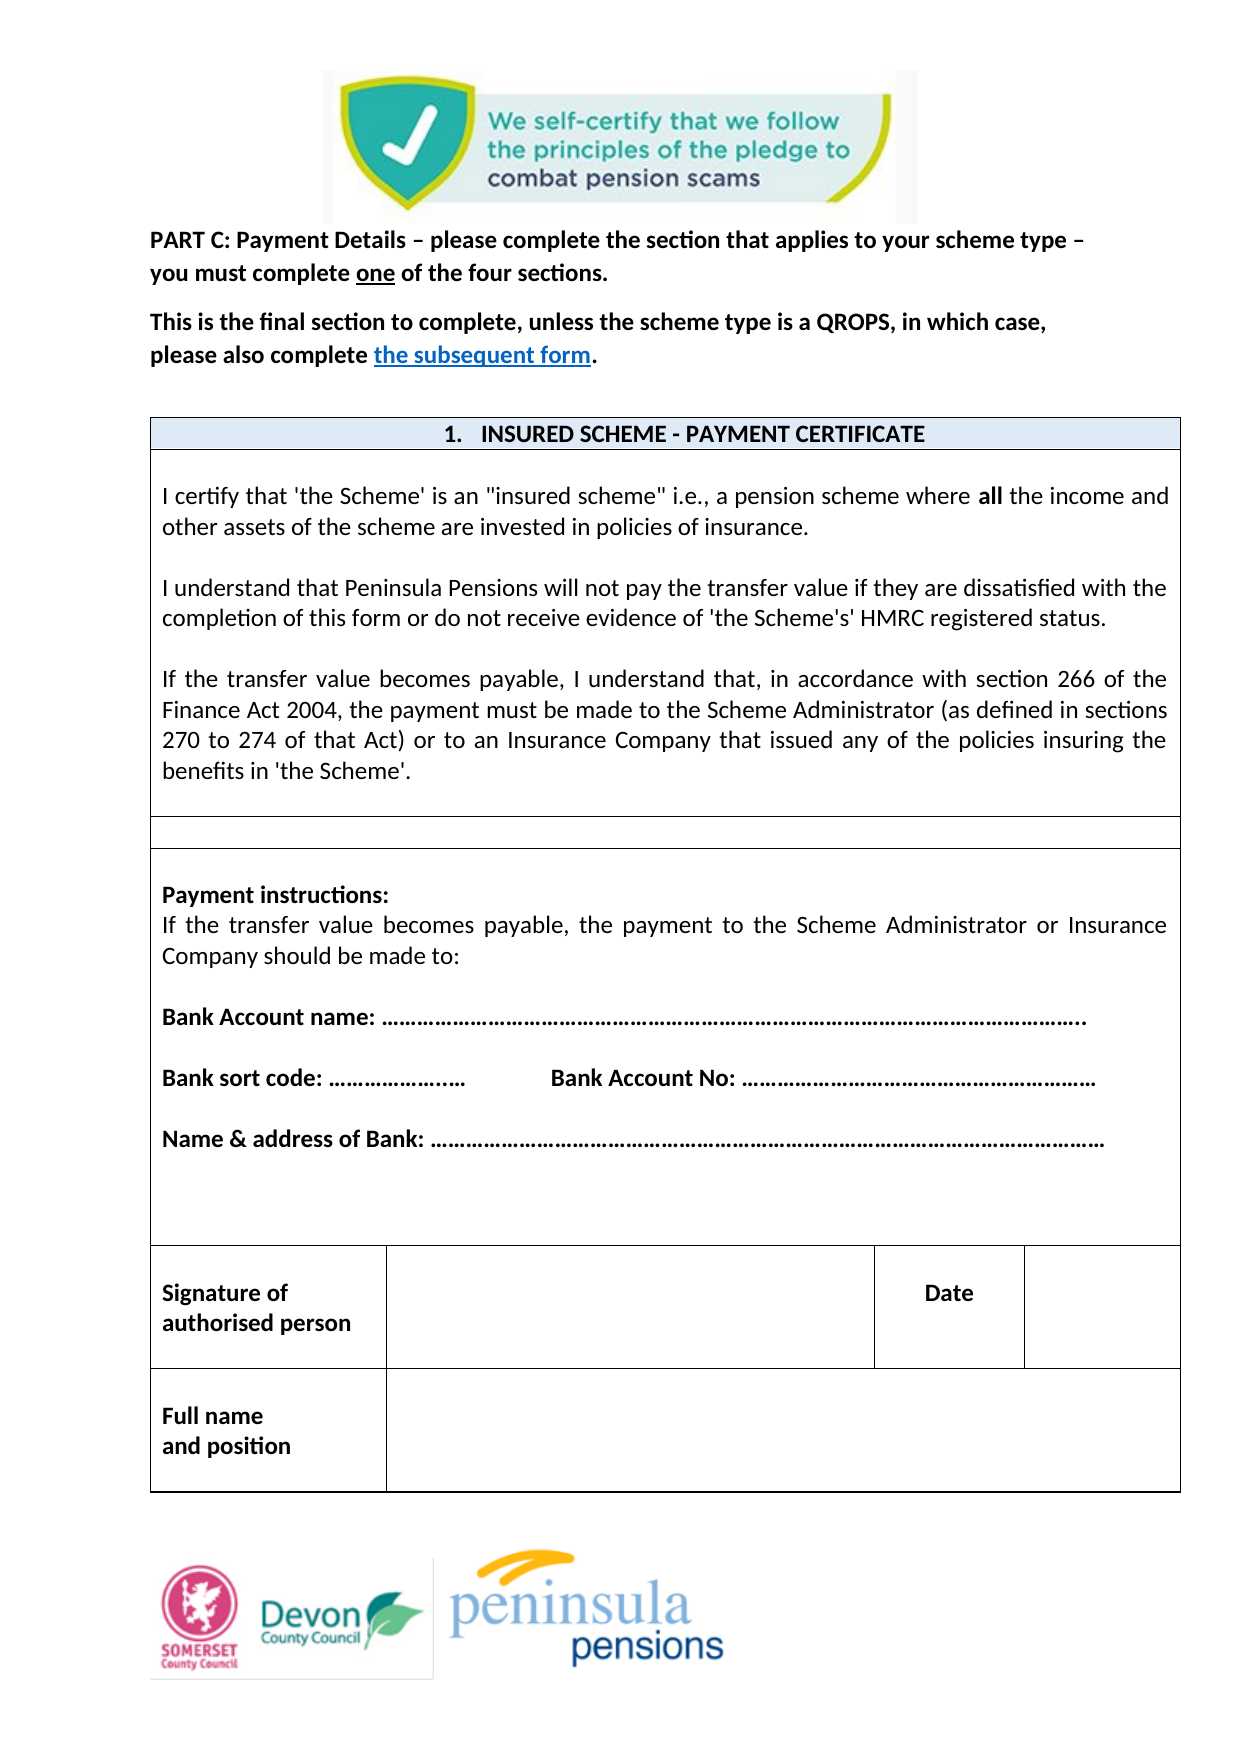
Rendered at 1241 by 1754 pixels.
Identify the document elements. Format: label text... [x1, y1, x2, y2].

table_cell [151, 817, 1180, 847]
table_cell Signature of authorised person [151, 1246, 386, 1368]
table_cell [1025, 1246, 1180, 1368]
text PART C: Payment Details – please complete the section that applies to your scheme type – you must complete one of the four sections. [150, 224, 1090, 287]
picture [150, 1536, 741, 1681]
table_header INSURED SCHEME - PAYMENT CERTIFICATE [151, 418, 1180, 448]
table_cell I certify that 'the Scheme' is an "insured scheme" i.e., a pension scheme where all the income and other assets of the scheme are invested in policies of insurance. I understand that Peninsula Pensions will not pay the transfer value if they are dissatisfied with the completion of this form or do not receive evidence of 'the Scheme's' HMRC registered status. If the transfer value becomes payable, I understand that, in accordance with section 266 of the Finance Act 2004, the payment must be made to the Scheme Administrator (as defined in sections 270 to 274 of that Act) or to an Insurance Company that issued any of the policies insuring the benefits in 'the Scheme'. [151, 450, 1180, 816]
table_cell Full name and position [151, 1369, 386, 1491]
text This is the final section to complete, unless the scheme type is a QROPS, in which case, please also complete the subsequent form. [150, 306, 1090, 370]
table_cell [387, 1246, 874, 1368]
table_cell Payment instructions: If the transfer value becomes payable, the payment to the Scheme Administrator or Insurance Company should be made to: Bank Account name: ……………………………………………………………………………………………………….. Bank sort code: ………………..… Bank Account No: …………………………………………………… Name & address of Bank: …………………………………………………………………………………………………… [151, 849, 1180, 1245]
picture [322, 70, 918, 224]
table_cell Date [875, 1246, 1024, 1368]
table_cell [387, 1369, 1180, 1491]
